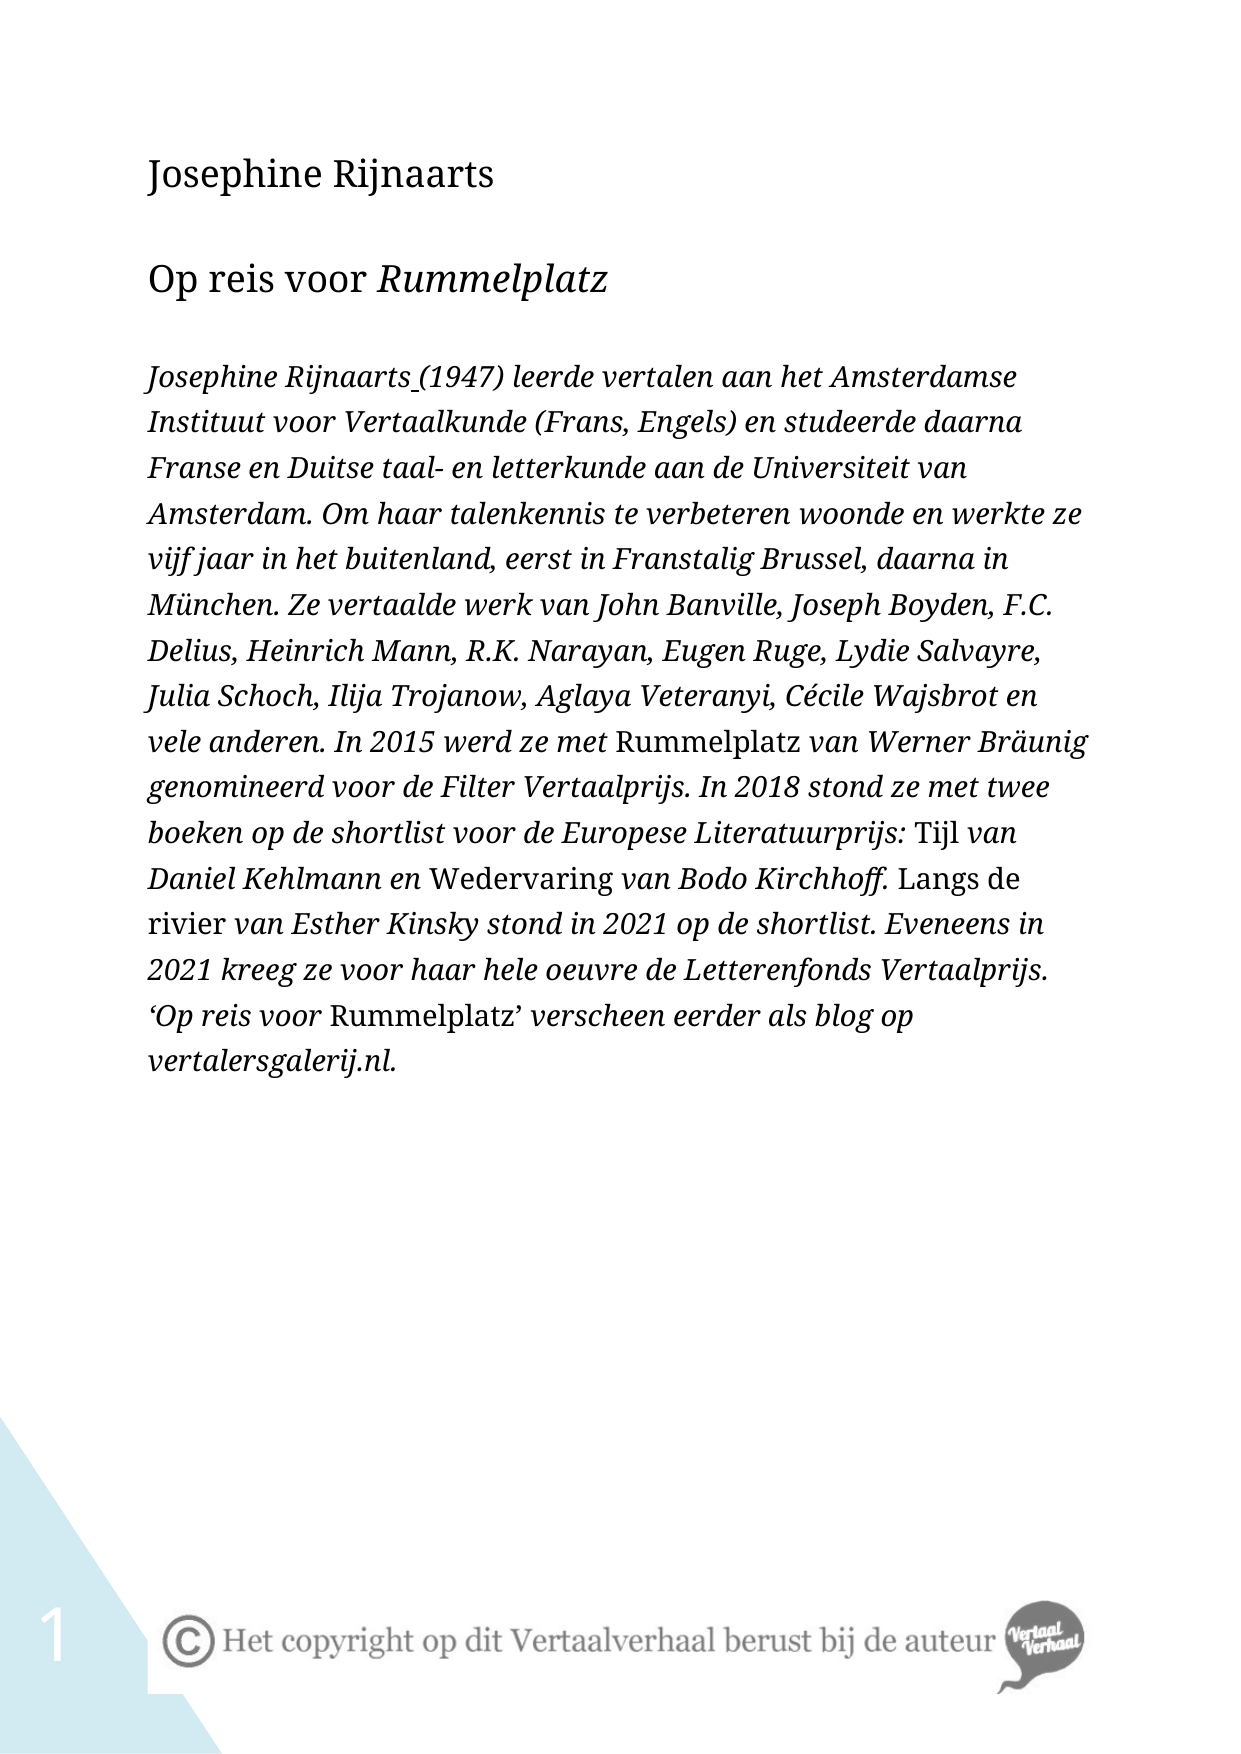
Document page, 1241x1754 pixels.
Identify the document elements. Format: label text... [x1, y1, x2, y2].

text Josephine Rijnaarts (1947) leerde vertalen aan het Amsterdamse Instituut voor Vertaalkunde (Frans, Engels) en studeerde daarna Franse en Duitse taal- en letterkunde aan de Universiteit van Amsterdam. Om haar talenkennis te verbeteren woonde en werkte ze vijf jaar in het buitenland, eerst in Franstalig Brussel, daarna in München. Ze vertaalde werk van John Banville, Joseph Boyden, F.C. Delius, Heinrich Mann, R.K. Narayan, Eugen Ruge, Lydie Salvayre, Julia Schoch, Ilija Trojanow, Aglaya Veteranyi, Cécile Wajsbrot en vele anderen. In 2015 werd ze met Rummelplatz van Werner Bräunig genomineerd voor de Filter Vertaalprijs. In 2018 stond ze met twee boeken op de shortlist voor de Europese Literatuurprijs: Tijl van Daniel Kehlmann en Wedervaring van Bodo Kirchhoff. Langs de rivier van Esther Kinsky stond in 2021 op de shortlist. Eveneens in 2021 kreeg ze voor haar hele oeuvre de Letterenfonds Vertaalprijs. ‘Op reis voor Rummelplatz’ verscheen eerder als blog op vertalersgalerij.nl. [148, 356, 1093, 1080]
picture [147, 1600, 1093, 1694]
text Josephine Rijnaarts [148, 148, 1093, 199]
text Op reis voor Rummelplatz [148, 252, 1093, 303]
